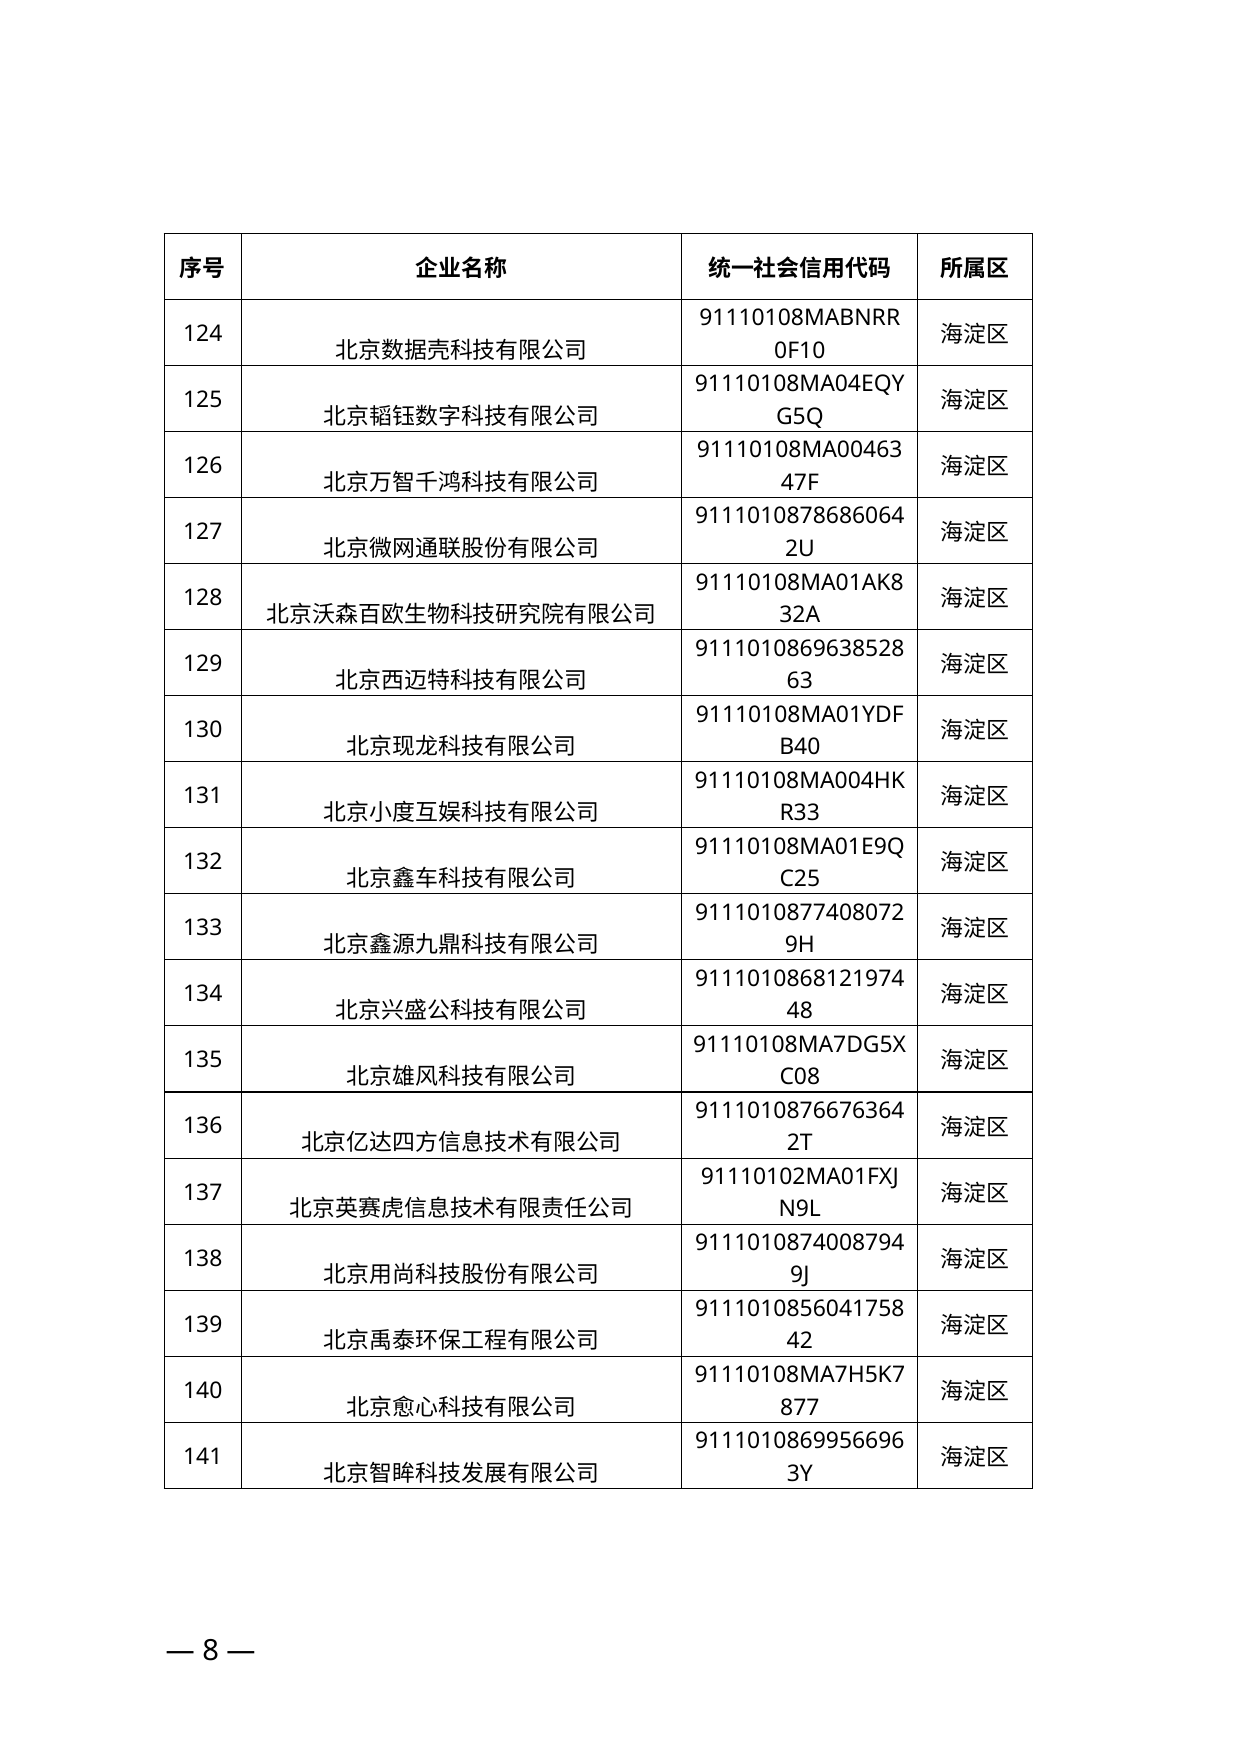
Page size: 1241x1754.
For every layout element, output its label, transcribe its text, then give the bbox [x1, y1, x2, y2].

table_cell 91110108MA7H5K7877 [682, 1357, 917, 1422]
table_cell 北京兴盛公科技有限公司 [242, 960, 681, 1025]
table_cell 130 [165, 696, 241, 761]
table_header 统一社会信用代码 [682, 234, 917, 299]
table_cell 海淀区 [918, 366, 1032, 431]
table_cell 91110108786860642U [682, 498, 917, 563]
table_cell 91110108774080729H [682, 894, 917, 959]
table_cell 138 [165, 1225, 241, 1289]
table_cell 91110108699566963Y [682, 1423, 917, 1488]
table_cell 北京小度互娱科技有限公司 [242, 762, 681, 827]
table_cell 北京沃森百欧生物科技研究院有限公司 [242, 564, 681, 629]
table_cell 911101086963852863 [682, 630, 917, 695]
table_cell 91110108MA01AK832A [682, 564, 917, 629]
table_cell 北京韬钰数字科技有限公司 [242, 366, 681, 431]
table_cell 911101086812197448 [682, 960, 917, 1025]
table_cell 北京英赛虎信息技术有限责任公司 [242, 1159, 681, 1223]
table_cell 北京愈心科技有限公司 [242, 1357, 681, 1422]
table_cell 125 [165, 366, 241, 431]
table_cell 北京西迈特科技有限公司 [242, 630, 681, 695]
table_cell 北京亿达四方信息技术有限公司 [242, 1093, 681, 1157]
table_cell 127 [165, 498, 241, 563]
table_cell 91110108740087949J [682, 1225, 917, 1289]
table_cell 海淀区 [918, 1159, 1032, 1223]
table_cell 北京雄风科技有限公司 [242, 1026, 681, 1091]
table_cell 124 [165, 300, 241, 365]
table_cell 海淀区 [918, 1026, 1032, 1091]
table_cell 129 [165, 630, 241, 695]
table_cell 海淀区 [918, 630, 1032, 695]
table_cell 136 [165, 1093, 241, 1157]
table_header 序号 [165, 234, 241, 299]
table_cell 133 [165, 894, 241, 959]
table_cell 海淀区 [918, 432, 1032, 497]
table_cell 126 [165, 432, 241, 497]
table_cell 141 [165, 1423, 241, 1488]
table_header 企业名称 [242, 234, 681, 299]
table_cell 海淀区 [918, 828, 1032, 893]
table_cell 海淀区 [918, 564, 1032, 629]
table_cell 北京数据壳科技有限公司 [242, 300, 681, 365]
table_cell 北京用尚科技股份有限公司 [242, 1225, 681, 1289]
table_cell 91110108MA7DG5XC08 [682, 1026, 917, 1091]
table_cell 海淀区 [918, 960, 1032, 1025]
table_cell 131 [165, 762, 241, 827]
table_cell 北京微网通联股份有限公司 [242, 498, 681, 563]
table_cell 91110108MA01YDFB40 [682, 696, 917, 761]
table_cell 91110102MA01FXJN9L [682, 1159, 917, 1223]
table_cell 134 [165, 960, 241, 1025]
table_cell 139 [165, 1291, 241, 1356]
table_cell 海淀区 [918, 696, 1032, 761]
table_cell 北京现龙科技有限公司 [242, 696, 681, 761]
table_cell 北京鑫源九鼎科技有限公司 [242, 894, 681, 959]
table_cell 91110108MA0046347F [682, 432, 917, 497]
table_cell 海淀区 [918, 1291, 1032, 1356]
table_cell 91110108MA01E9QC25 [682, 828, 917, 893]
table_cell 91110108MA04EQYG5Q [682, 366, 917, 431]
table_cell 911101085604175842 [682, 1291, 917, 1356]
table_cell 91110108MA004HKR33 [682, 762, 917, 827]
table_cell 140 [165, 1357, 241, 1422]
table_cell 海淀区 [918, 300, 1032, 365]
table_cell 128 [165, 564, 241, 629]
table_cell 91110108MABNRR0F10 [682, 300, 917, 365]
table_cell 海淀区 [918, 1423, 1032, 1488]
table_cell 135 [165, 1026, 241, 1091]
table_cell 海淀区 [918, 894, 1032, 959]
table_header 所属区 [918, 234, 1032, 299]
table_cell 137 [165, 1159, 241, 1223]
table_cell 海淀区 [918, 1093, 1032, 1157]
table_cell 北京禹泰环保工程有限公司 [242, 1291, 681, 1356]
table_cell 北京鑫车科技有限公司 [242, 828, 681, 893]
table_cell 海淀区 [918, 498, 1032, 563]
table_cell 海淀区 [918, 1225, 1032, 1289]
table_cell 91110108766763642T [682, 1093, 917, 1157]
table_cell 海淀区 [918, 1357, 1032, 1422]
table_cell 北京万智千鸿科技有限公司 [242, 432, 681, 497]
table_cell 132 [165, 828, 241, 893]
table_cell 北京智眸科技发展有限公司 [242, 1423, 681, 1488]
table_cell 海淀区 [918, 762, 1032, 827]
